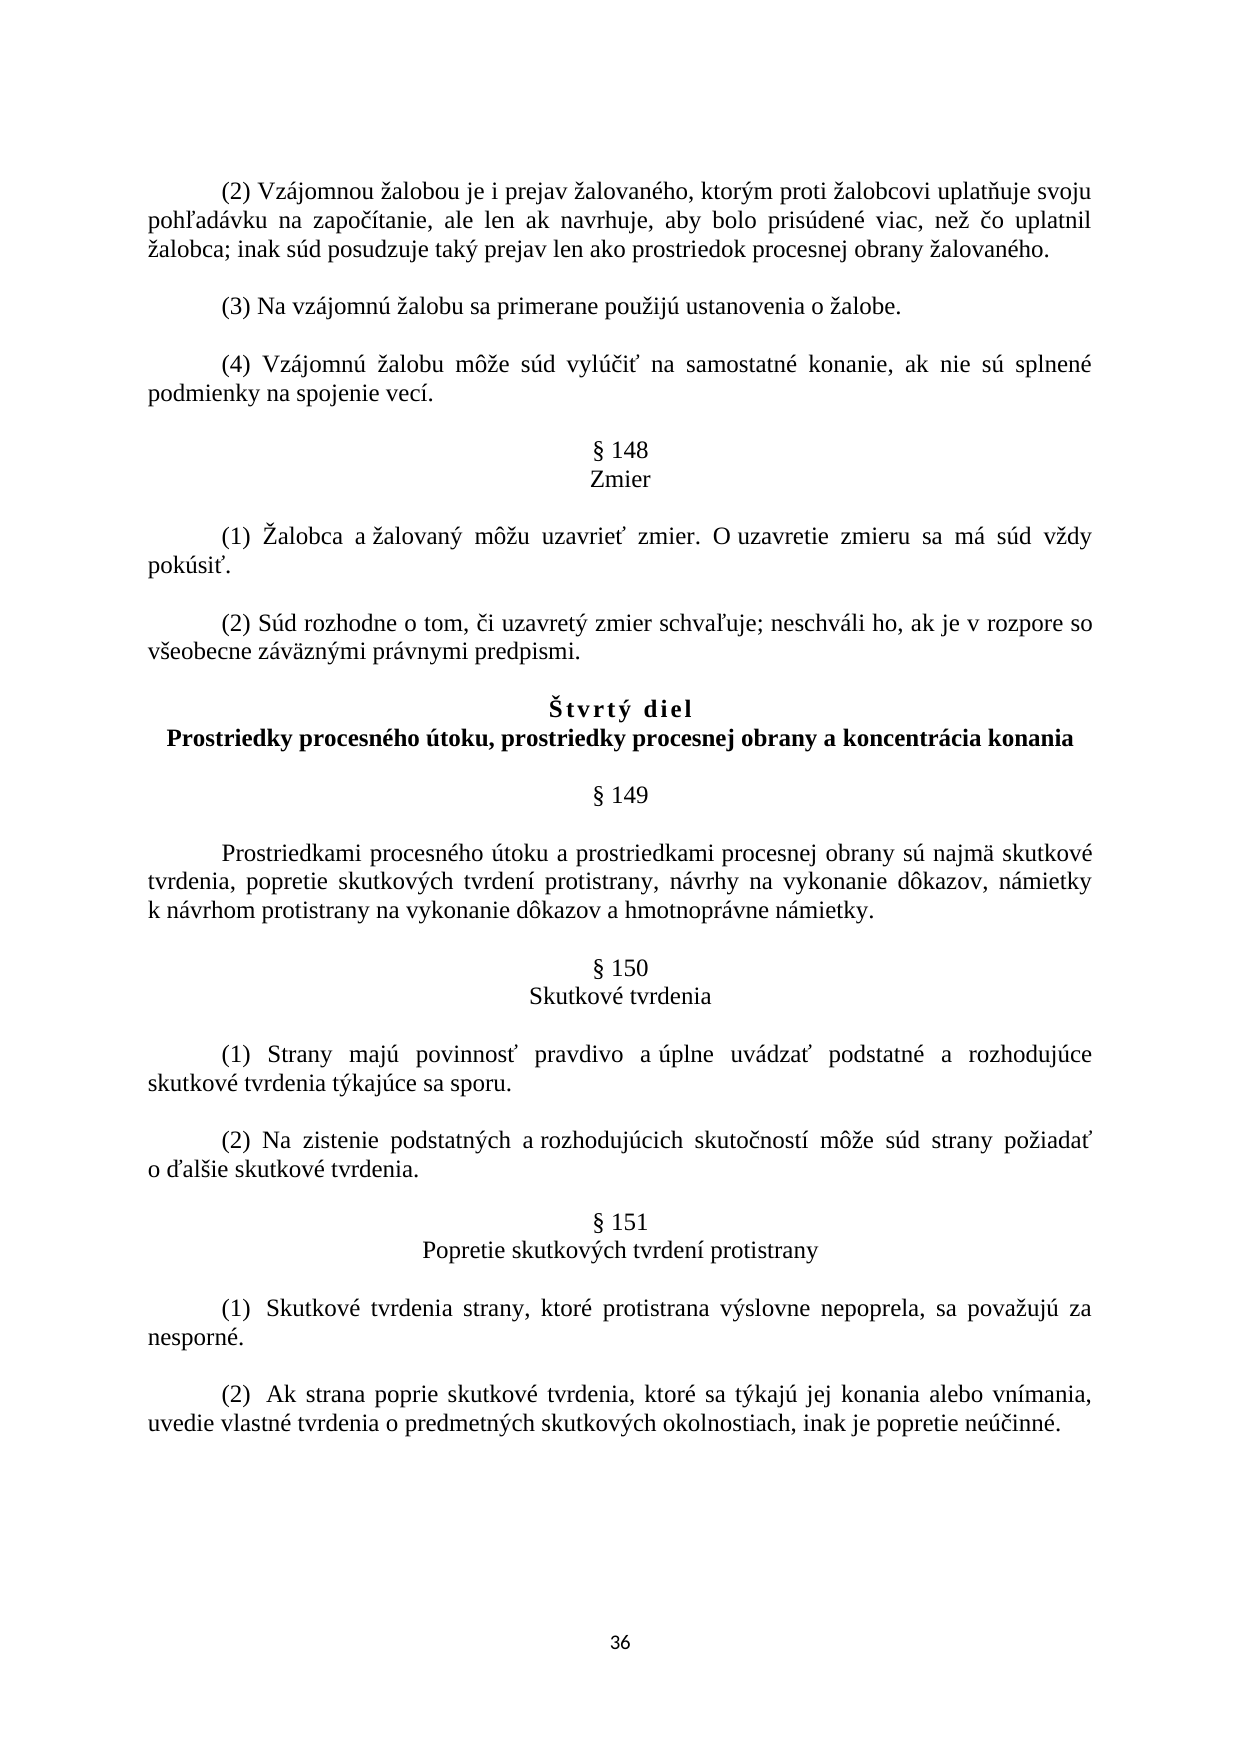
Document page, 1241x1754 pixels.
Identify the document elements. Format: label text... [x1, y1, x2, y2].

text § 151 [148, 1207, 1093, 1235]
text Popretie skutkových tvrdení protistrany [148, 1235, 1093, 1264]
text (1) Strany majú povinnosť pravdivo a úplne uvádzať podstatné a rozhodujúce skutkové tvrdenia týkajúce sa sporu. [148, 1039, 1093, 1096]
text (1) Žalobca a žalovaný môžu uzavrieť zmier. O uzavretie zmieru sa má súd vždy pokúsiť. [148, 521, 1093, 579]
text § 150 [148, 953, 1093, 981]
text (4) Vzájomnú žalobu môže súd vylúčiť na samostatné konanie, ak nie sú splnené podmienky na spojenie vecí. [148, 349, 1093, 406]
text (2) Na zistenie podstatných a rozhodujúcich skutočností môže súd strany požiadať o ďalšie skutkové tvrdenia. [148, 1125, 1093, 1183]
text (2) Vzájomnou žalobou je i prejav žalovaného, ktorým proti žalobcovi uplatňuje svoju pohľadávku na započítanie, ale len ak navrhuje, aby bolo prisúdené viac, než čo uplatnil žalobca; inak súd posudzuje taký prejav len ako prostriedok procesnej obrany žalovaného. [148, 176, 1093, 263]
text Zmier [148, 464, 1093, 493]
list Ak strana poprie skutkové tvrdenia, ktoré sa týkajú jej konania alebo vnímania, uvedie vlastné tvrdenia o predmetných skutkových okolnostiach, inak je popretie neúčinné. [148, 1379, 1093, 1437]
text § 149 [148, 780, 1093, 809]
text Prostriedkami procesného útoku a prostriedkami procesnej obrany sú najmä skutkové tvrdenia, popretie skutkových tvrdení protistrany, návrhy na vykonanie dôkazov, námietky k návrhom protistrany na vykonanie dôkazov a hmotnoprávne námietky. [148, 838, 1093, 924]
list Skutkové tvrdenia strany, ktoré protistrana výslovne nepoprela, sa považujú za nesporné. [148, 1293, 1093, 1350]
text (3) Na vzájomnú žalobu sa primerane použijú ustanovenia o žalobe. [148, 291, 1093, 320]
text (2) Súd rozhodne o tom, či uzavretý zmier schvaľuje; neschváli ho, ak je v rozpore so všeobecne záväznými právnymi predpismi. [148, 608, 1093, 665]
text Skutkové tvrdenia [148, 981, 1093, 1010]
text Prostriedky procesného útoku, prostriedky procesnej obrany a koncentrácia konania [148, 723, 1093, 751]
text Štvrtý diel [148, 694, 1093, 723]
text § 148 [148, 435, 1093, 464]
